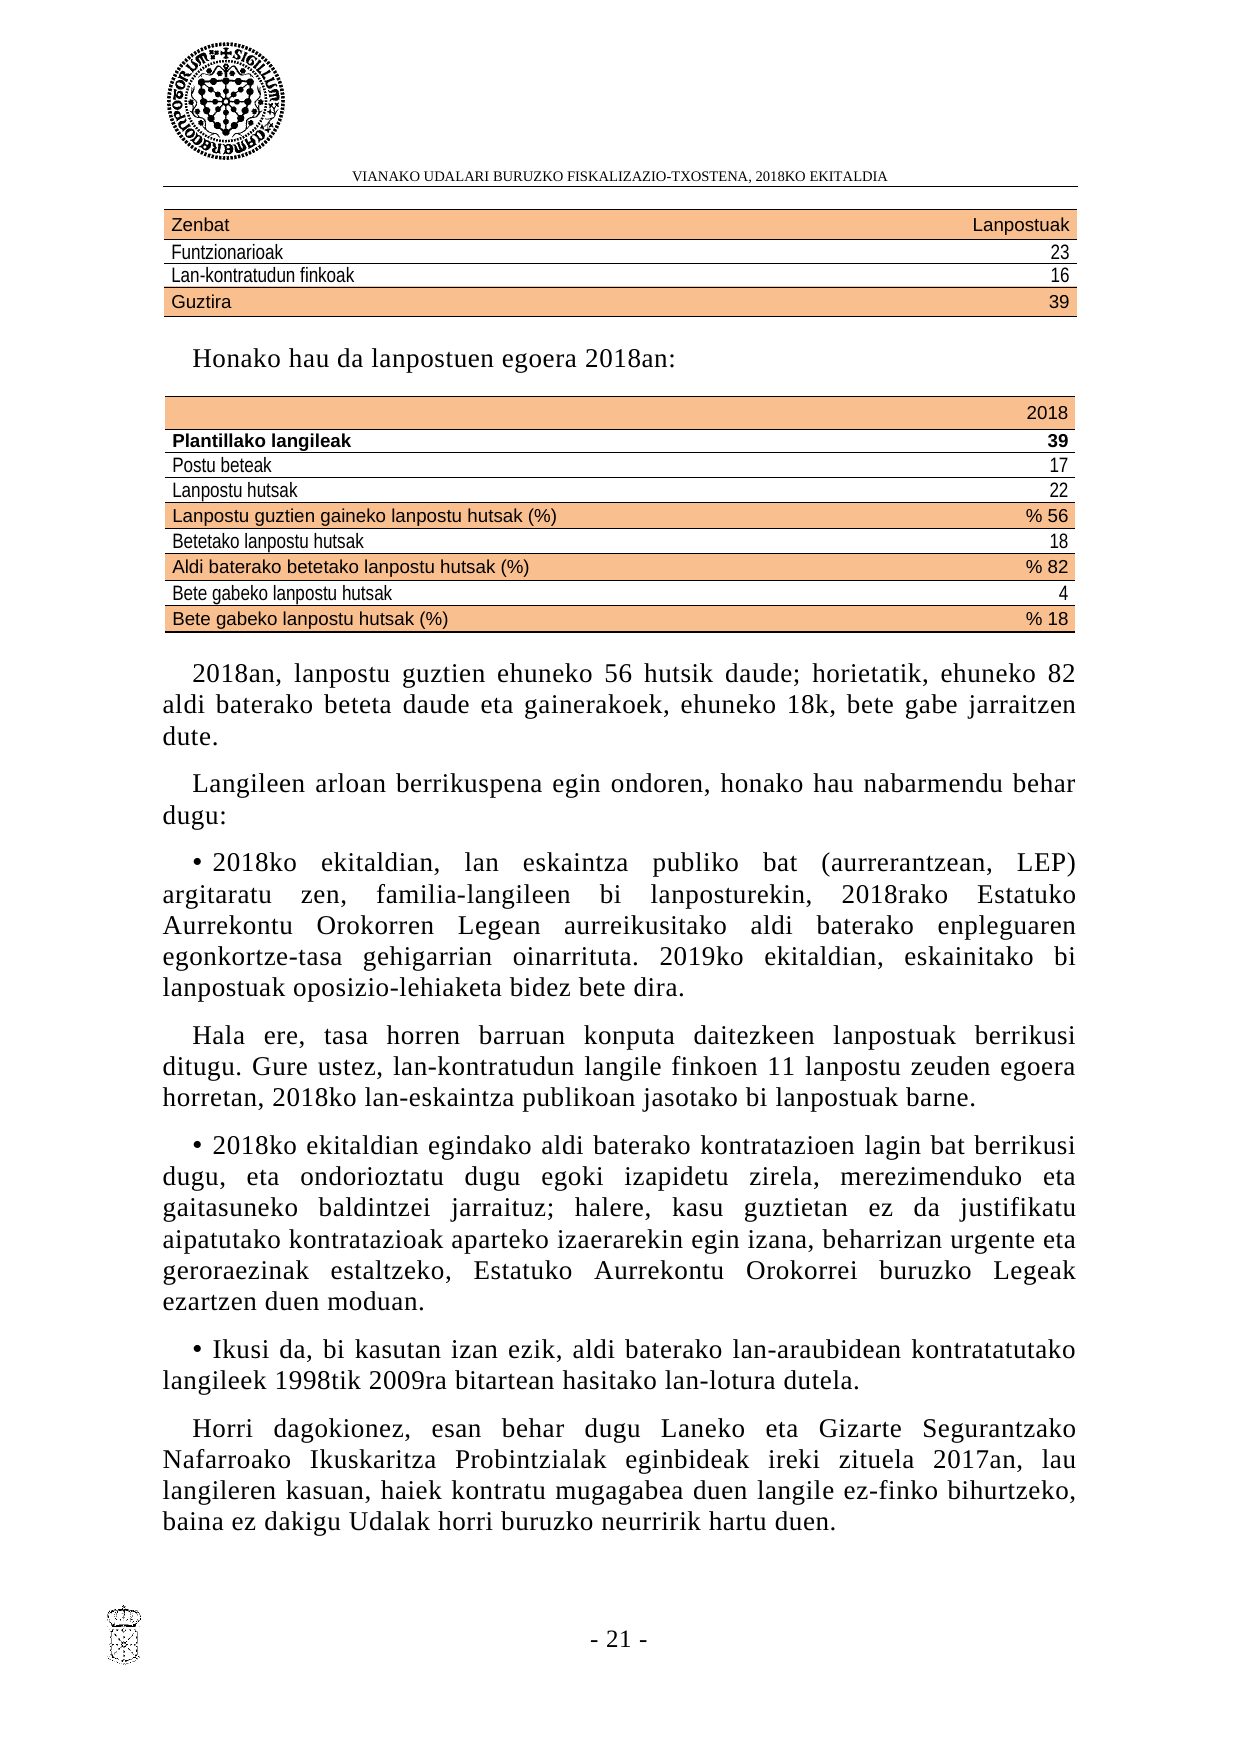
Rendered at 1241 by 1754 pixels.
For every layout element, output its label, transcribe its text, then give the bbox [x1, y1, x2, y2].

table_cell 4 [580, 581, 1075, 605]
table_cell Lanpostu guztien gaineko lanpostu hutsak (%) [165, 503, 580, 528]
text Honako hau da lanpostuen egoera 2018an: [162, 342, 1078, 373]
list 2018ko ekitaldian egindako aldi baterako kontratazioen lagin bat berrikusi dugu, eta ondorioztatu dugu egoki izapidetu zirela, merezimenduko eta gaitasuneko baldintzei jarraituz; halere, kasu guztietan ez da justifikatu aipatutako kontratazioak aparteko izaerarekin egin izana, beharrizan urgente eta geroraezinak estaltzeko, Estatuko Aurrekontu Orokorrei buruzko Legeak ezartzen duen moduan. [162, 1129, 1078, 1316]
text Langileen arloan berrikuspena egin ondoren, honako hau nabarmendu behar dugu: [162, 768, 1078, 830]
table_cell 23 [814, 240, 1077, 263]
table_header 2018 [580, 397, 1075, 429]
table_cell Aldi baterako betetako lanpostu hutsak (%) [165, 554, 580, 580]
table_cell 39 [580, 430, 1075, 452]
text Hala ere, tasa horren barruan konputa daitezkeen lanpostuak berrikusi ditugu. Gure ustez, lan-kontratudun langile finkoen 11 lanpostu zeuden egoera horretan, 2018ko lan-eskaintza publikoan jasotako bi lanpostuak barne. [162, 1019, 1078, 1112]
list Ikusi da, bi kasutan izan ezik, aldi baterako lan-araubidean kontratatutako langileek 1998tik 2009ra bitartean hasitako lan-lotura dutela. [162, 1333, 1078, 1395]
table_cell Betetako lanpostu hutsak [165, 529, 580, 553]
table_cell % 56 [580, 503, 1075, 528]
picture [162, 38, 289, 164]
table_cell Lan-kontratudun finkoak [164, 264, 814, 286]
table_cell 17 [580, 453, 1075, 477]
table_cell 22 [580, 478, 1075, 502]
picture [105, 1604, 142, 1666]
text Horri dagokionez, esan behar dugu Laneko eta Gizarte Segurantzako Nafarroako Ikuskaritza Probintzialak eginbideak ireki zituela 2017an, lau langileren kasuan, haiek kontratu mugagabea duen langile ez-finko bihurtzeko, baina ez dakigu Udalak horri buruzko neurririk hartu duen. [162, 1412, 1078, 1536]
list 2018ko ekitaldian, lan eskaintza publiko bat (aurrerantzean, LEP) argitaratu zen, familia-langileen bi lanposturekin, 2018rako Estatuko Aurrekontu Orokorren Legean aurreikusitako aldi baterako enpleguaren egonkortze-tasa gehigarrian oinarrituta. 2019ko ekitaldian, eskainitako bi lanpostuak oposizio-lehiaketa bidez bete dira. [162, 847, 1078, 1002]
table_cell 39 [814, 288, 1077, 316]
table_cell Funtzionarioak [164, 240, 814, 263]
table_cell Bete gabeko lanpostu hutsak (%) [165, 606, 580, 631]
table_cell 18 [580, 529, 1075, 553]
text 2018an, lanpostu guztien ehuneko 56 hutsik daude; horietatik, ehuneko 82 aldi baterako beteta daude eta gainerakoek, ehuneko 18k, bete gabe jarraitzen dute. [162, 657, 1078, 751]
table_cell % 18 [580, 606, 1075, 631]
table_cell % 82 [580, 554, 1075, 580]
table_cell Guztira [164, 288, 814, 316]
table_header [165, 397, 580, 429]
table_cell Bete gabeko lanpostu hutsak [165, 581, 580, 605]
table_cell Postu beteak [165, 453, 580, 477]
table_header Lanpostuak [814, 210, 1077, 239]
table_cell 16 [814, 264, 1077, 286]
table_cell Lanpostu hutsak [165, 478, 580, 502]
table_cell Plantillako langileak [165, 430, 580, 452]
table_header Zenbat [164, 210, 814, 239]
